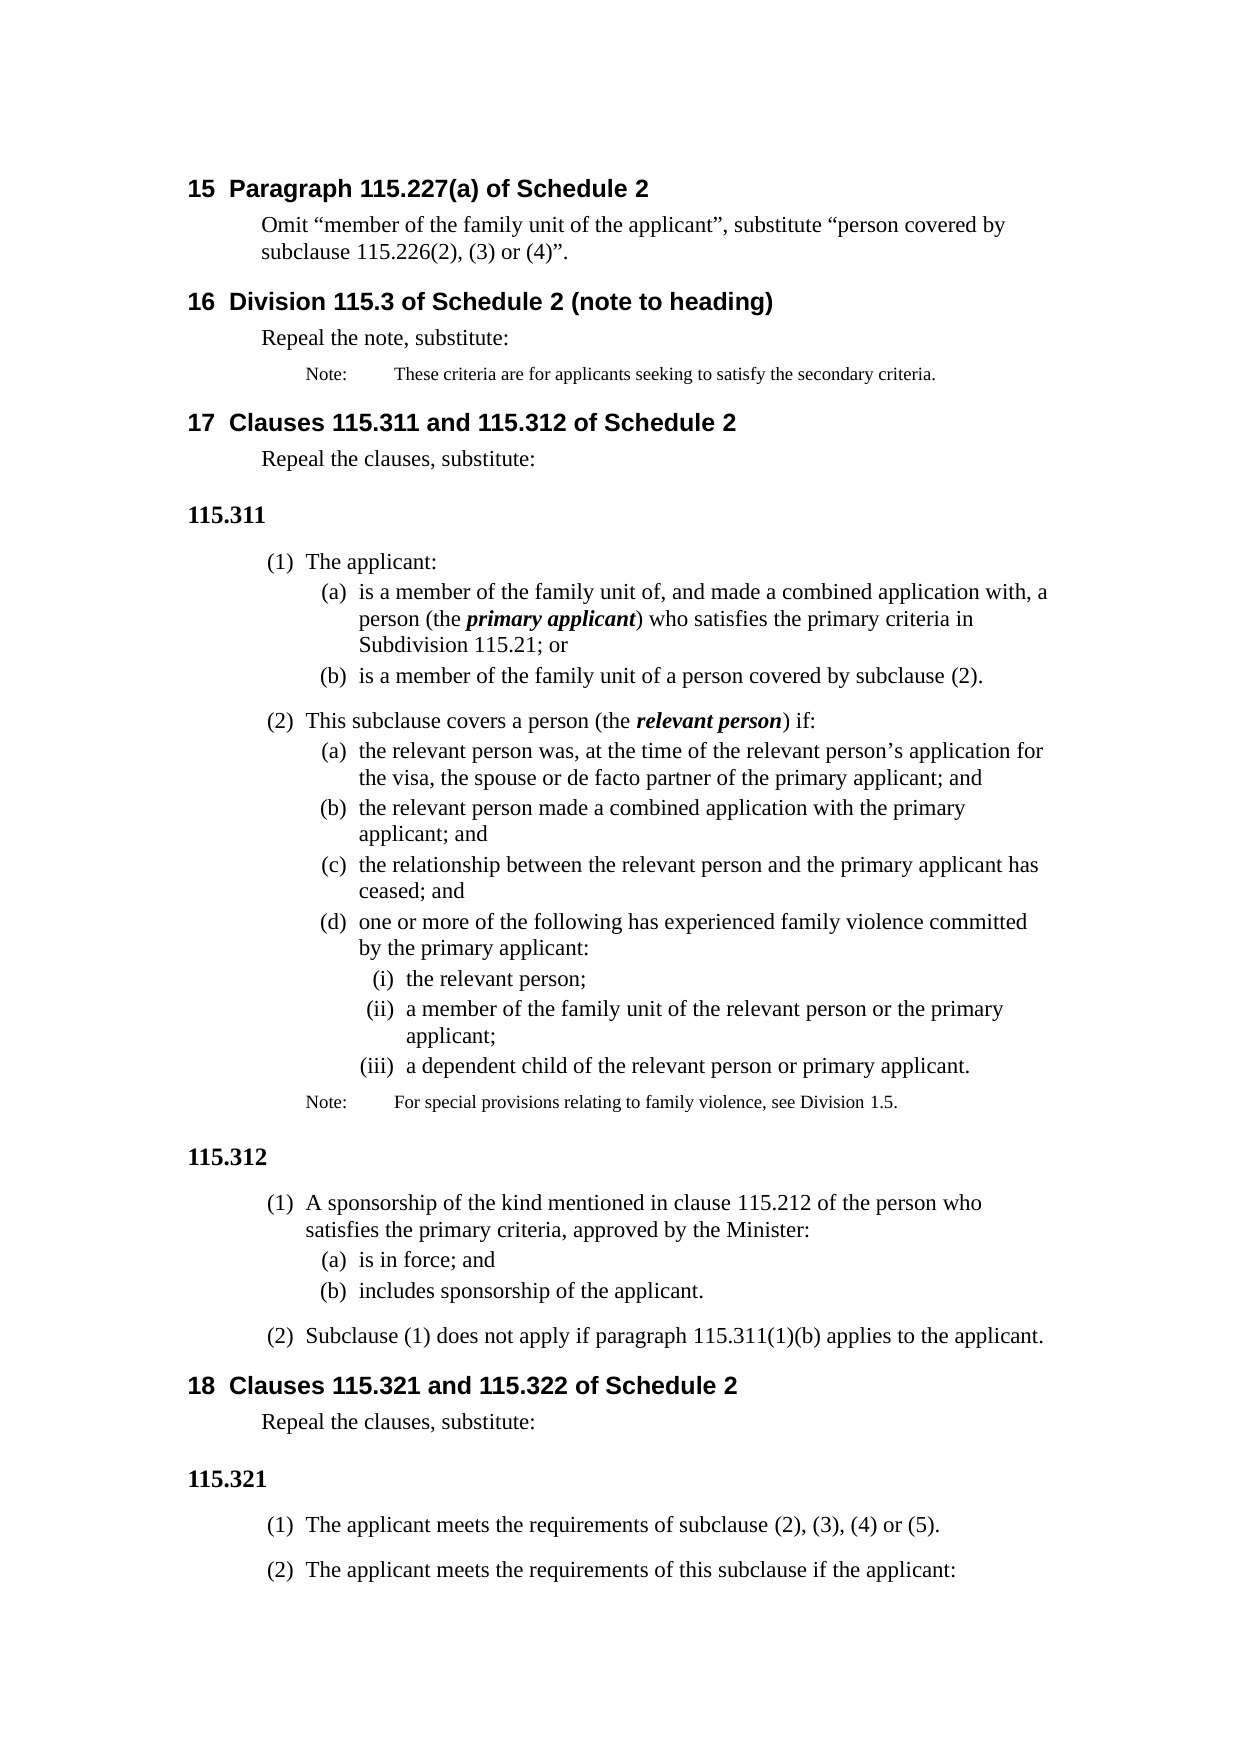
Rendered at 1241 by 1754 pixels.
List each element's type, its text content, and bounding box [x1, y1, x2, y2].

text (b) includes sponsorship of the applicant. [187, 1277, 1053, 1303]
text (iii) a dependent child of the relevant person or primary applicant. [187, 1052, 1053, 1078]
text 18 Clauses 115.321 and 115.322 of Schedule 2 [187, 1371, 1053, 1400]
text (2) Subclause (1) does not apply if paragraph 115.311(1)(b) applies to the applicant. [187, 1322, 1053, 1348]
text Repeal the note, substitute: [261, 324, 1053, 351]
text Repeal the clauses, substitute: [261, 445, 1053, 471]
text Note: For special provisions relating to family violence, see Division 1.5. [305, 1091, 1053, 1113]
text (a) is in force; and [187, 1246, 1053, 1273]
text (ii) a member of the family unit of the relevant person or the primary applicant; [187, 995, 1053, 1048]
text Omit “member of the family unit of the applicant”, substitute “person covered by subclause 115.226(2), (3) or (4)”. [261, 212, 1053, 264]
text 115.311 [187, 500, 1053, 529]
text (2) The applicant meets the requirements of this subclause if the applicant: [187, 1556, 1053, 1583]
text (b) the relevant person made a combined application with the primary applicant; and [187, 794, 1053, 847]
text (1) The applicant meets the requirements of subclause (2), (3), (4) or (5). [187, 1511, 1053, 1538]
text (1) The applicant: [187, 548, 1053, 574]
text (d) one or more of the following has experienced family violence committed by the primary applicant: [187, 908, 1053, 961]
text (b) is a member of the family unit of a person covered by subclause (2). [187, 662, 1053, 688]
text (2) This subclause covers a person (the relevant person) if: [187, 707, 1053, 733]
text (1) A sponsorship of the kind mentioned in clause 115.212 of the person who satisfies the primary criteria, approved by the Minister: [187, 1189, 1053, 1242]
text 17 Clauses 115.311 and 115.312 of Schedule 2 [187, 408, 1053, 437]
text Note: These criteria are for applicants seeking to satisfy the secondary criteria. [305, 363, 1053, 385]
text Repeal the clauses, substitute: [261, 1408, 1053, 1435]
text (a) the relevant person was, at the time of the relevant person’s application for the visa, the spouse or de facto partner of the primary applicant; and [187, 737, 1053, 790]
text 115.312 [187, 1142, 1053, 1171]
text 16 Division 115.3 of Schedule 2 (note to heading) [187, 287, 1053, 316]
text 115.321 [187, 1464, 1053, 1493]
text (c) the relationship between the relevant person and the primary applicant has ceased; and [187, 851, 1053, 904]
text 15 Paragraph 115.227(a) of Schedule 2 [187, 174, 1053, 203]
text (a) is a member of the family unit of, and made a combined application with, a person (the primary applicant) who satisfies the primary criteria in Subdivision 115.21; or [187, 578, 1053, 657]
text (i) the relevant person; [187, 965, 1053, 991]
